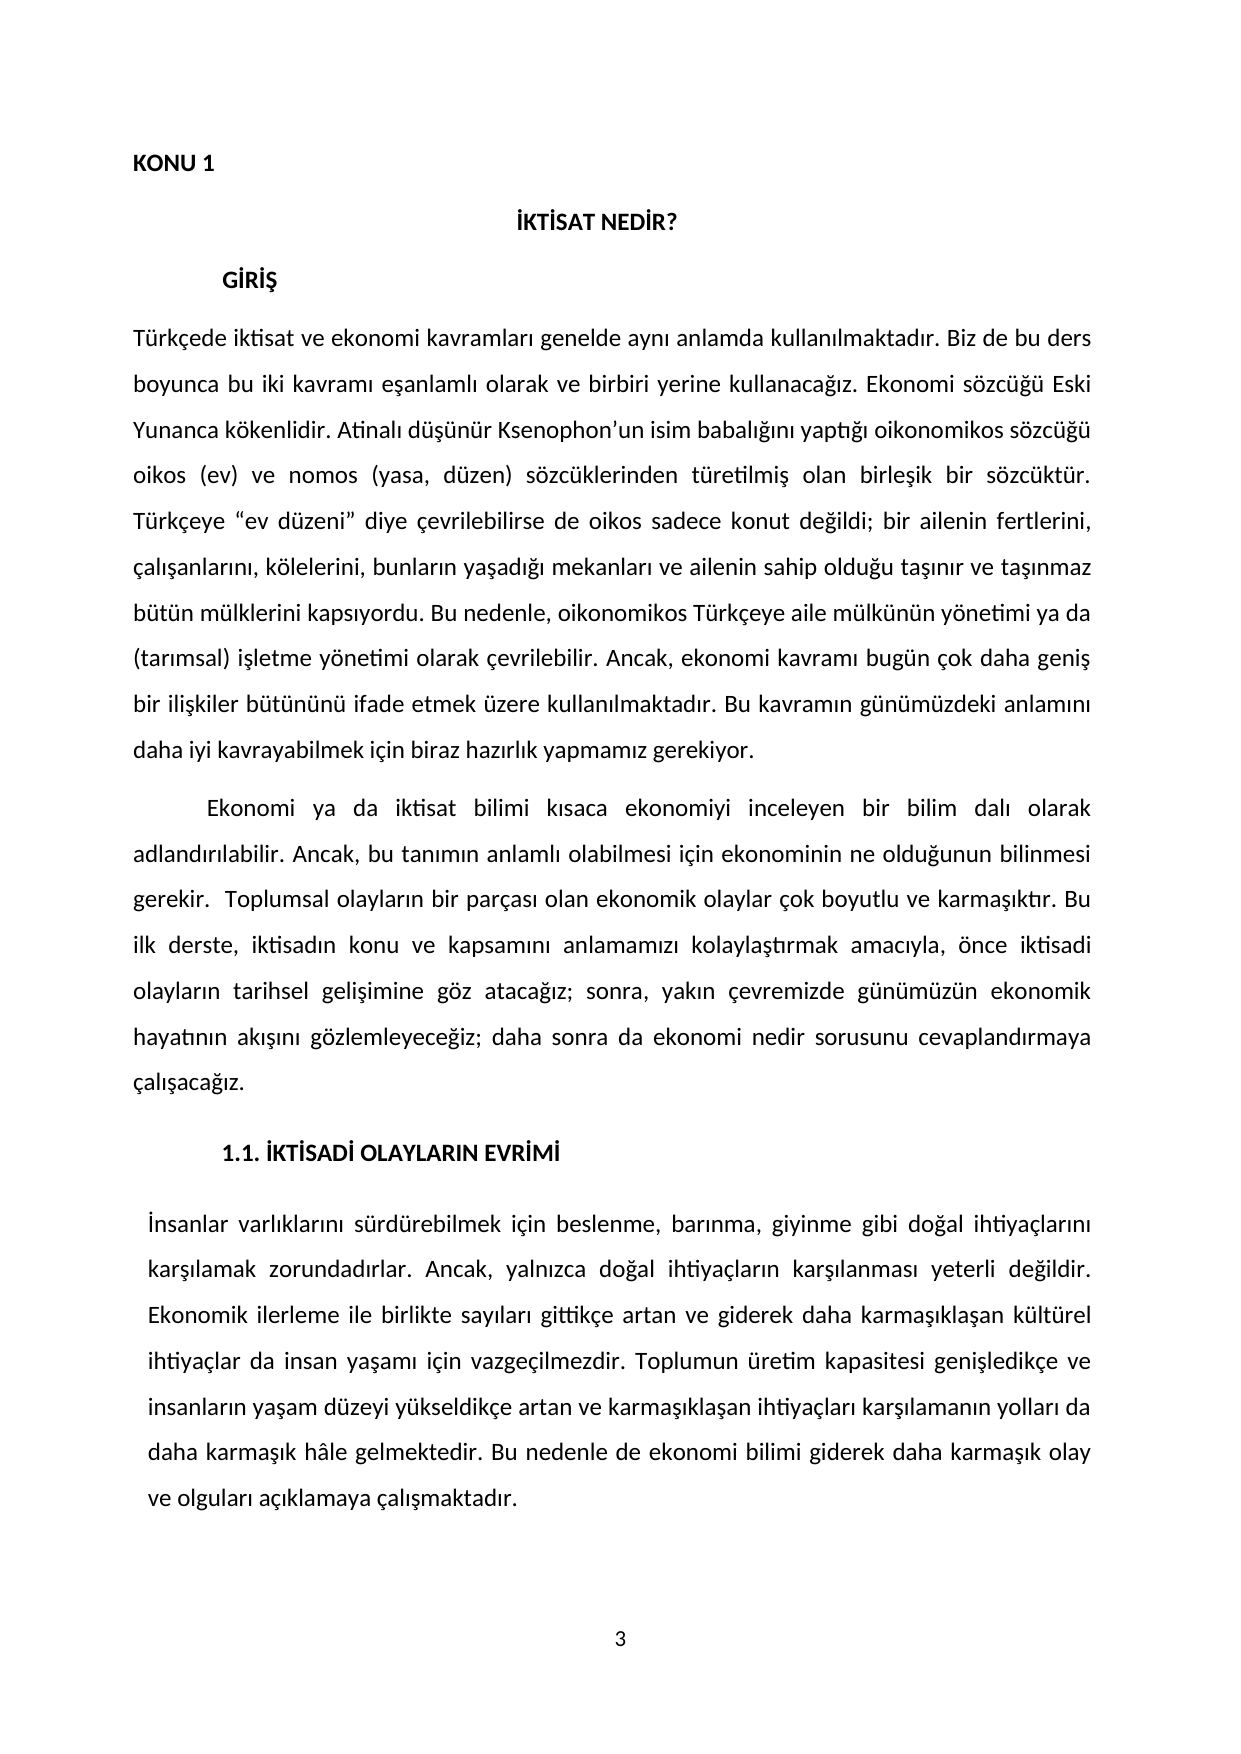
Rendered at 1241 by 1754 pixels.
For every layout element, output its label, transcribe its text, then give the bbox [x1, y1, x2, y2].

text Türkçede iktisat ve ekonomi kavramları genelde aynı anlamda kullanılmaktadır. Biz de bu ders boyunca bu iki kavramı eşanlamlı olarak ve birbiri yerine kullanacağız. Ekonomi sözcüğü Eski Yunanca kökenlidir. Atinalı düşünür Ksenophon’un isim babalığını yaptığı oikonomikos sözcüğü oikos (ev) ve nomos (yasa, düzen) sözcüklerinden türetilmiş olan birleşik bir sözcüktür. Türkçeye “ev düzeni” diye çevrilebilirse de oikos sadece konut değildi; bir ailenin fertlerini, çalışanlarını, kölelerini, bunların yaşadığı mekanları ve ailenin sahip olduğu taşınır ve taşınmaz bütün mülklerini kapsıyordu. Bu nedenle, oikonomikos Türkçeye aile mülkünün yönetimi ya da (tarımsal) işletme yönetimi olarak çevrilebilir. Ancak, ekonomi kavramı bugün çok daha geniş bir ilişkiler bütününü ifade etmek üzere kullanılmaktadır. Bu kavramın günümüzdeki anlamını daha iyi kavrayabilmek için biraz hazırlık yapmamız gerekiyor. [133, 322, 1093, 764]
text GİRİŞ [222, 264, 1093, 294]
list İKTİSADİ OLAYLARIN EVRİMİ [221, 1137, 1093, 1168]
text İnsanlar varlıklarını sürdürebilmek için beslenme, barınma, giyinme gibi doğal ihtiyaçlarını karşılamak zorundadırlar. Ancak, yalnızca doğal ihtiyaçların karşılanması yeterli değildir. Ekonomik ilerleme ile birlikte sayıları gittikçe artan ve giderek daha karmaşıklaşan kültürel ihtiyaçlar da insan yaşamı için vazgeçilmezdir. Toplumun üretim kapasitesi genişledikçe ve insanların yaşam düzeyi yükseldikçe artan ve karmaşıklaşan ihtiyaçları karşılamanın yolları da daha karmaşık hâle gelmektedir. Bu nedenle de ekonomi bilimi giderek daha karmaşık olay ve olguları açıklamaya çalışmaktadır. [148, 1208, 1093, 1513]
text İKTİSAT NEDİR? [185, 206, 1093, 236]
text Ekonomi ya da iktisat bilimi kısaca ekonomiyi inceleyen bir bilim dalı olarak adlandırılabilir. Ancak, bu tanımın anlamlı olabilmesi için ekonominin ne olduğunun bilinmesi gerekir. Toplumsal olayların bir parçası olan ekonomik olaylar çok boyutlu ve karmaşıktır. Bu ilk derste, iktisadın konu ve kapsamını anlamamızı kolaylaştırmak amacıyla, önce iktisadi olayların tarihsel gelişimine göz atacağız; sonra, yakın çevremizde günümüzün ekonomik hayatının akışını gözlemleyeceğiz; daha sonra da ekonomi nedir sorusunu cevaplandırmaya çalışacağız. [133, 792, 1093, 1097]
text KONU 1 [133, 148, 1093, 178]
